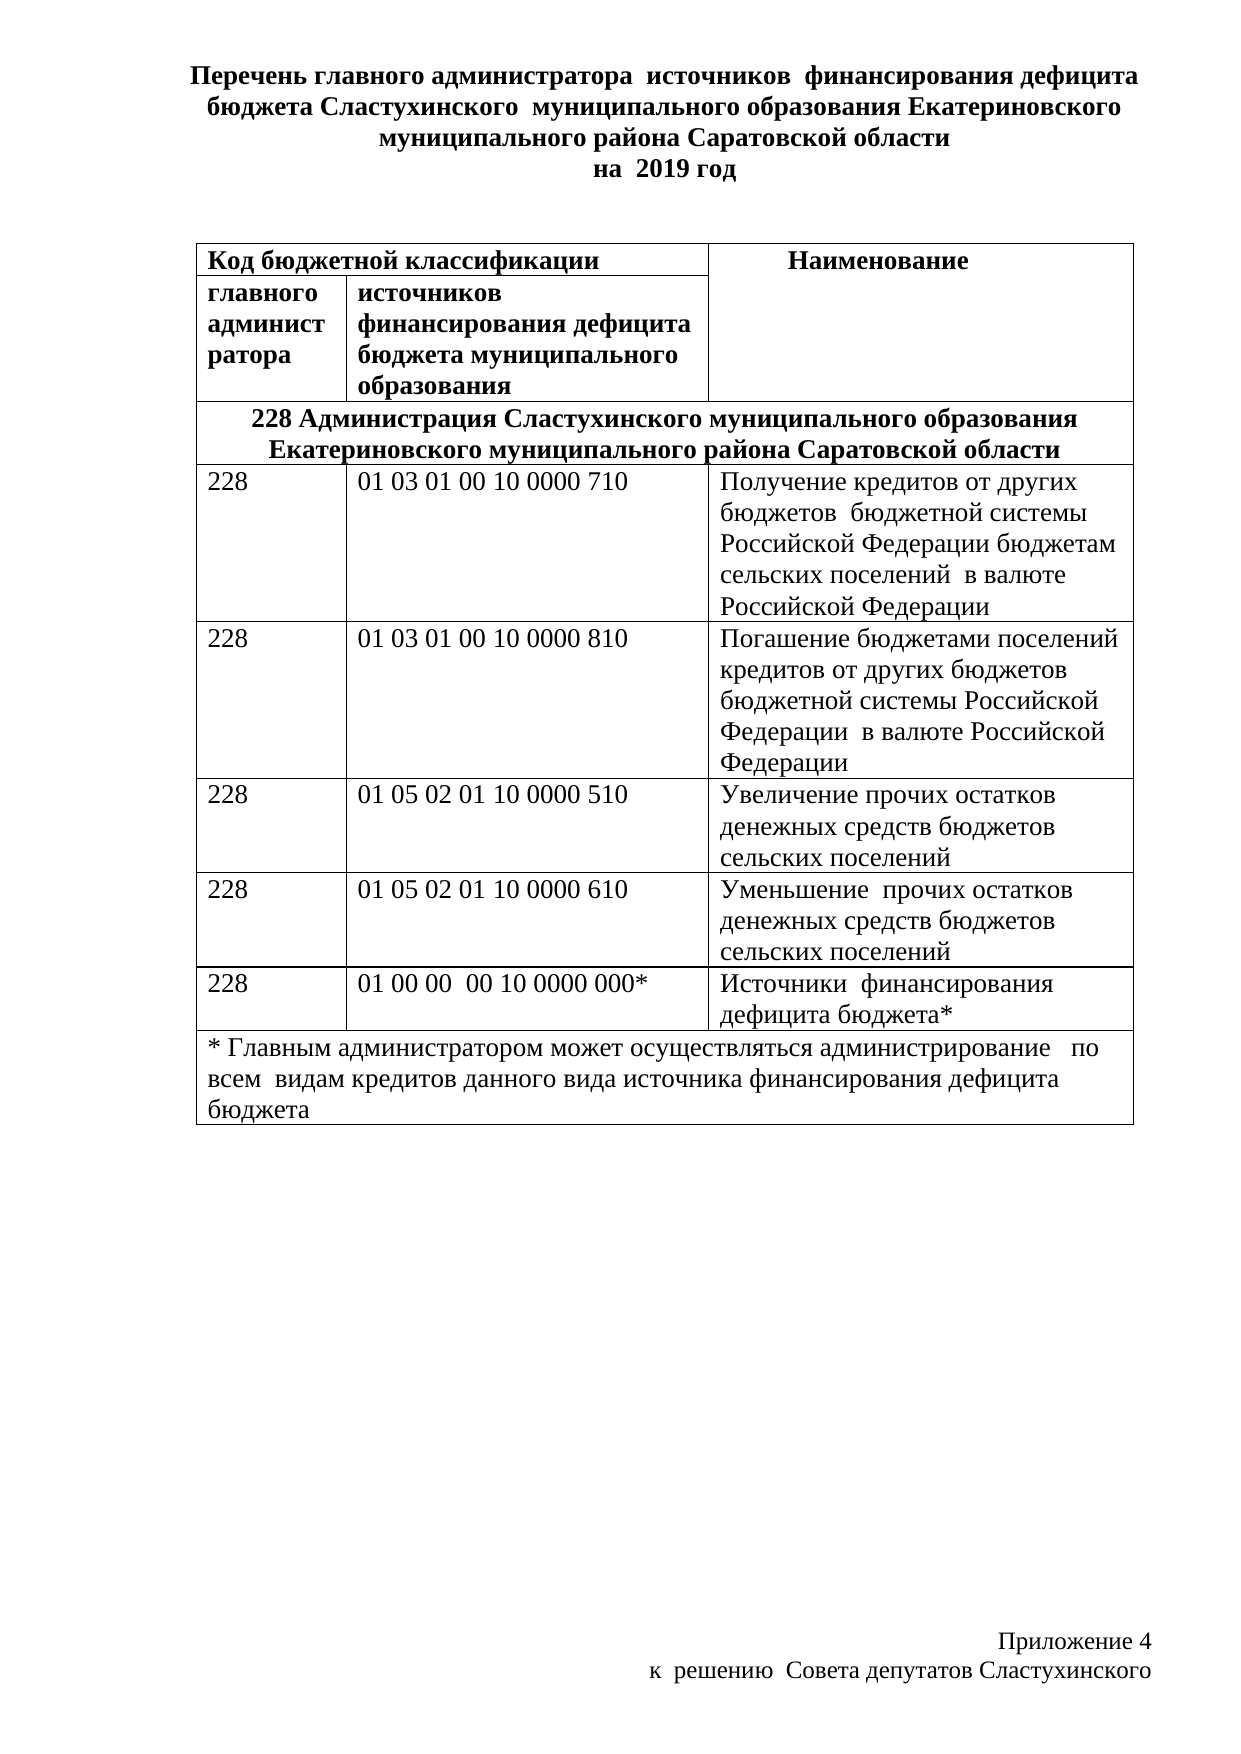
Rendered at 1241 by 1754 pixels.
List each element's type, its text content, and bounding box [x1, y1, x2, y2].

table_cell источников финансирования дефицита бюджета муниципального образования [347, 276, 708, 401]
table_cell 228 [197, 465, 346, 621]
table_header Код бюджетной классификации [197, 244, 708, 275]
table_header Наименование [709, 244, 1133, 401]
table_cell 228 Администрация Сластухинского муниципального образования Екатериновского муниципального района Саратовской области [197, 402, 1133, 464]
text Перечень главного администратора источников финансирования дефицита бюджета Сластухинского муниципального образования Екатериновского муниципального района Саратовской области [177, 59, 1152, 152]
table_cell главного администратора [197, 276, 346, 401]
text Приложение 4 [177, 1626, 1152, 1655]
table_cell Источники финансирования дефицита бюджета* [709, 968, 1133, 1030]
table_cell 01 03 01 00 10 0000 710 [347, 465, 708, 621]
table_cell Увеличение прочих остатков денежных средств бюджетов сельских поселений [709, 779, 1133, 872]
text к решению Совета депутатов Сластухинского [177, 1655, 1152, 1684]
table_cell * Главным администратором может осуществляться администрирование по всем видам кредитов данного вида источника финансирования дефицита бюджета [197, 1031, 1133, 1124]
table_cell 228 [197, 873, 346, 966]
table_cell Погашение бюджетами поселений кредитов от других бюджетов бюджетной системы Российской Федерации в валюте Российской Федерации [709, 622, 1133, 777]
table_cell Получение кредитов от других бюджетов бюджетной системы Российской Федерации бюджетам сельских поселений в валюте Российской Федерации [709, 465, 1133, 621]
table_cell 01 03 01 00 10 0000 810 [347, 622, 708, 777]
table_cell 228 [197, 622, 346, 777]
table_cell 01 05 02 01 10 0000 510 [347, 779, 708, 872]
table_cell 228 [197, 779, 346, 872]
table_cell 01 05 02 01 10 0000 610 [347, 873, 708, 966]
text на 2019 год [177, 152, 1152, 184]
table_cell Уменьшение прочих остатков денежных средств бюджетов сельских поселений [709, 873, 1133, 966]
table_cell 228 [197, 968, 346, 1030]
table_cell 01 00 00 00 10 0000 000* [347, 968, 708, 1030]
